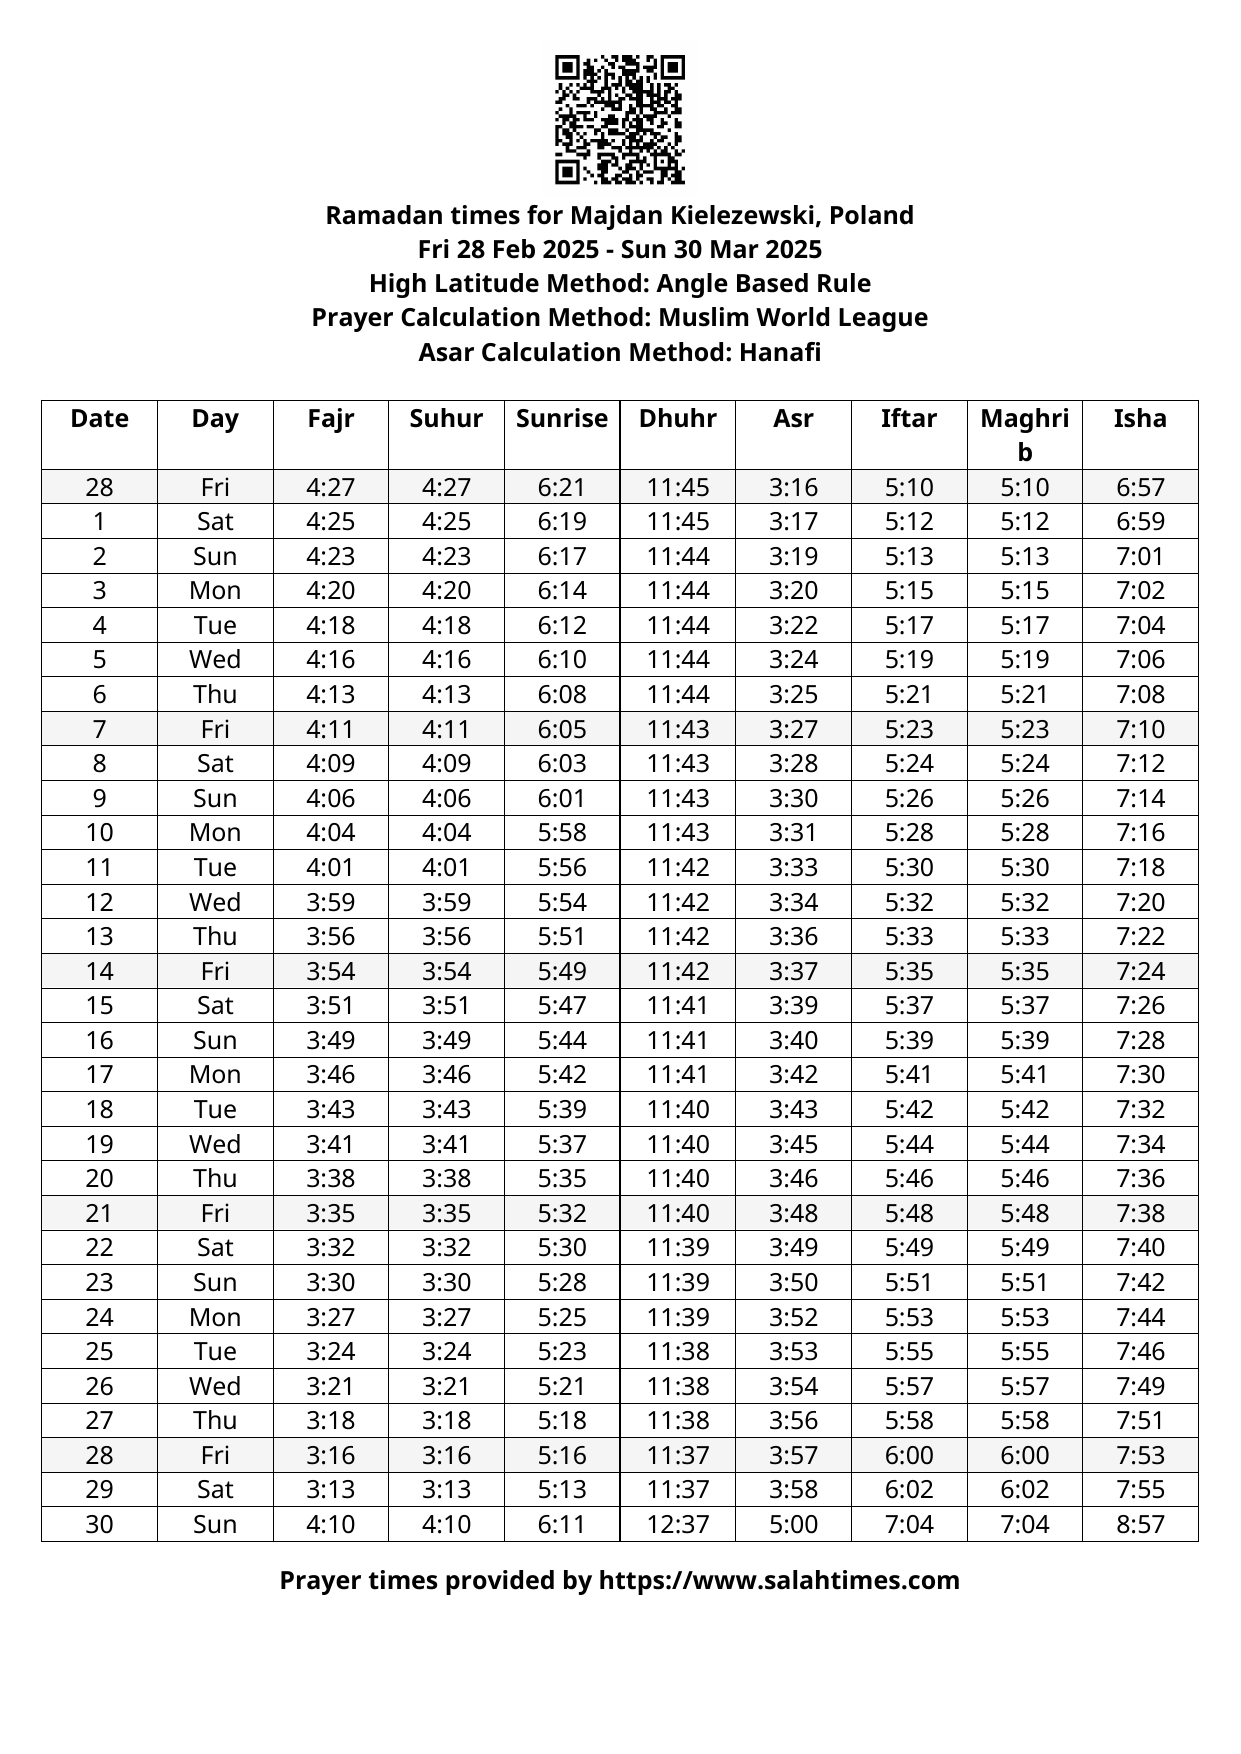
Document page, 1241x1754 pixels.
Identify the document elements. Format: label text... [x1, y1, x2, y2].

table_cell 4:16 [274, 643, 388, 676]
table_cell 11:41 [621, 989, 735, 1022]
table_cell 11:38 [621, 1404, 735, 1437]
table_cell 5:13 [505, 1473, 619, 1506]
table_cell 5:54 [505, 885, 619, 918]
table_cell 7:14 [1083, 781, 1198, 814]
table_cell 13 [42, 919, 157, 953]
table_cell 3:24 [736, 643, 851, 676]
table_cell 11:42 [621, 919, 735, 953]
table_cell 3:50 [736, 1265, 851, 1299]
table_cell 4:23 [389, 539, 504, 572]
table_cell Thu [158, 677, 273, 711]
table_cell 5:30 [852, 850, 967, 884]
table_cell Tue [158, 850, 273, 884]
table_cell 5:51 [852, 1265, 967, 1299]
table_cell 6:12 [505, 608, 619, 642]
table_cell 5:28 [968, 816, 1082, 849]
table_cell 11:44 [621, 643, 735, 676]
table_cell 7:32 [1083, 1092, 1198, 1126]
table_cell 5:13 [968, 539, 1082, 572]
table_cell 3:46 [274, 1058, 388, 1091]
table_cell Thu [158, 1161, 273, 1195]
table_cell 5:39 [505, 1092, 619, 1126]
table_cell 5:33 [852, 919, 967, 953]
table_cell 3:43 [389, 1092, 504, 1126]
table_cell 11:42 [621, 850, 735, 884]
table_cell 4:10 [274, 1507, 388, 1541]
table_cell 3:35 [389, 1196, 504, 1229]
table_cell 7:40 [1083, 1231, 1198, 1264]
table_cell Mon [158, 1300, 273, 1333]
table_cell 3:43 [274, 1092, 388, 1126]
table_cell 28 [42, 470, 157, 503]
table_header Iftar [852, 401, 967, 469]
table_cell 7:53 [1083, 1438, 1198, 1472]
table_cell Sat [158, 504, 273, 538]
table_cell 30 [42, 1507, 157, 1541]
table_cell 3:19 [736, 539, 851, 572]
table_cell 3:53 [736, 1334, 851, 1368]
table_cell 4:27 [389, 470, 504, 503]
table_cell 3:28 [736, 746, 851, 780]
table_cell 3:49 [274, 1023, 388, 1057]
table_cell 18 [42, 1092, 157, 1126]
table_cell 5:28 [505, 1265, 619, 1299]
table_cell 6:11 [505, 1507, 619, 1541]
table_cell 3:49 [736, 1231, 851, 1264]
table_cell 5:48 [968, 1196, 1082, 1229]
table_cell 3:52 [736, 1300, 851, 1333]
table_cell 3:27 [389, 1300, 504, 1333]
table_cell 19 [42, 1127, 157, 1160]
table_cell 5 [42, 643, 157, 676]
table_cell 8 [42, 746, 157, 780]
table_cell 5:30 [505, 1231, 619, 1264]
table_cell 3:30 [274, 1265, 388, 1299]
table_cell 5:39 [968, 1023, 1082, 1057]
table_cell 4:11 [389, 712, 504, 745]
table_cell 5:44 [505, 1023, 619, 1057]
table_cell 3:35 [274, 1196, 388, 1229]
table_cell 25 [42, 1334, 157, 1368]
table_cell Mon [158, 816, 273, 849]
table_cell 5:26 [852, 781, 967, 814]
table_cell 7:22 [1083, 919, 1198, 953]
table_cell 11:44 [621, 608, 735, 642]
table_cell 3:31 [736, 816, 851, 849]
table_cell 5:35 [505, 1161, 619, 1195]
table_cell Sun [158, 539, 273, 572]
table_cell 3:57 [736, 1438, 851, 1472]
table_cell 3:27 [736, 712, 851, 745]
table_cell 5:53 [968, 1300, 1082, 1333]
table_cell 3:58 [736, 1473, 851, 1506]
table_cell 6:00 [852, 1438, 967, 1472]
table_cell 3:41 [274, 1127, 388, 1160]
table_cell 11:40 [621, 1196, 735, 1229]
table_cell 3:21 [389, 1369, 504, 1402]
table_cell 11:42 [621, 885, 735, 918]
table_cell 7:20 [1083, 885, 1198, 918]
table_cell 11:43 [621, 781, 735, 814]
table_cell 5:49 [505, 954, 619, 987]
table_cell 7:28 [1083, 1023, 1198, 1057]
table_cell 7:26 [1083, 989, 1198, 1022]
table_cell 3 [42, 574, 157, 607]
table_cell 7:55 [1083, 1473, 1198, 1506]
table_cell 4:13 [274, 677, 388, 711]
table_cell 4:06 [389, 781, 504, 814]
table_header Date [42, 401, 157, 469]
table_cell 3:33 [736, 850, 851, 884]
table_cell 3:40 [736, 1023, 851, 1057]
table_cell 7:46 [1083, 1334, 1198, 1368]
table_cell Fri [158, 954, 273, 987]
table_cell 4:20 [274, 574, 388, 607]
table_cell 2 [42, 539, 157, 572]
table_cell 26 [42, 1369, 157, 1402]
table_cell 4:16 [389, 643, 504, 676]
table_cell 21 [42, 1196, 157, 1229]
table_header Asr [736, 401, 851, 469]
table_header Sunrise [505, 401, 619, 469]
table_cell 3:22 [736, 608, 851, 642]
table_cell 6 [42, 677, 157, 711]
table_cell 5:49 [968, 1231, 1082, 1264]
table_cell 11:40 [621, 1092, 735, 1126]
table_cell 3:16 [274, 1438, 388, 1472]
table_cell 5:51 [505, 919, 619, 953]
table_cell 5:57 [968, 1369, 1082, 1402]
table_cell 3:20 [736, 574, 851, 607]
table_cell Wed [158, 885, 273, 918]
table_cell 3:42 [736, 1058, 851, 1091]
table_cell Sun [158, 781, 273, 814]
table_cell 4:09 [274, 746, 388, 780]
table_cell 3:13 [274, 1473, 388, 1506]
table_cell Sat [158, 989, 273, 1022]
table_cell 4:18 [274, 608, 388, 642]
table_cell 11:41 [621, 1058, 735, 1091]
table_cell 5:42 [505, 1058, 619, 1091]
table_cell 4 [42, 608, 157, 642]
table_cell 7:36 [1083, 1161, 1198, 1195]
table_cell 11:41 [621, 1023, 735, 1057]
table_cell 11:38 [621, 1369, 735, 1402]
table_cell 24 [42, 1300, 157, 1333]
table_cell 7:04 [1083, 608, 1198, 642]
table_cell 5:32 [968, 885, 1082, 918]
table_cell 10 [42, 816, 157, 849]
table_cell 3:38 [389, 1161, 504, 1195]
table_cell 12:37 [621, 1507, 735, 1541]
table_cell 3:59 [274, 885, 388, 918]
table_cell 5:49 [852, 1231, 967, 1264]
table_cell 15 [42, 989, 157, 1022]
table_cell 5:19 [968, 643, 1082, 676]
table_cell 5:41 [852, 1058, 967, 1091]
table_cell 7:49 [1083, 1369, 1198, 1402]
table_header Isha [1083, 401, 1198, 469]
table_cell Fri [158, 1196, 273, 1229]
table_cell 3:32 [274, 1231, 388, 1264]
table_cell 6:19 [505, 504, 619, 538]
table_cell 11:39 [621, 1265, 735, 1299]
table_cell 11:43 [621, 816, 735, 849]
table_cell 5:16 [505, 1438, 619, 1472]
table_cell 5:23 [852, 712, 967, 745]
table_cell 7 [42, 712, 157, 745]
table_cell 17 [42, 1058, 157, 1091]
table_cell 6:02 [968, 1473, 1082, 1506]
table_cell 11:37 [621, 1473, 735, 1506]
table_cell 5:58 [968, 1404, 1082, 1437]
table_cell Mon [158, 1058, 273, 1091]
table_cell Fri [158, 1438, 273, 1472]
table_cell 3:34 [736, 885, 851, 918]
table_cell 4:06 [274, 781, 388, 814]
table_cell 4:04 [389, 816, 504, 849]
table_cell 3:51 [389, 989, 504, 1022]
table_cell 4:25 [274, 504, 388, 538]
table_cell 3:56 [389, 919, 504, 953]
table_cell 6:02 [852, 1473, 967, 1506]
table_cell 6:57 [1083, 470, 1198, 503]
table_cell 5:21 [852, 677, 967, 711]
table_cell 5:37 [968, 989, 1082, 1022]
table_cell Wed [158, 1127, 273, 1160]
table_cell 6:17 [505, 539, 619, 572]
table_cell 7:24 [1083, 954, 1198, 987]
table_cell 5:44 [852, 1127, 967, 1160]
table_cell 4:01 [274, 850, 388, 884]
table_cell 5:12 [968, 504, 1082, 538]
table_cell Tue [158, 1092, 273, 1126]
table_cell 4:23 [274, 539, 388, 572]
table_cell 4:27 [274, 470, 388, 503]
table_cell 3:56 [736, 1404, 851, 1437]
table_cell 11:44 [621, 677, 735, 711]
table_cell 6:21 [505, 470, 619, 503]
table_cell 4:25 [389, 504, 504, 538]
table_cell 7:12 [1083, 746, 1198, 780]
table_cell 3:39 [736, 989, 851, 1022]
table_cell 5:51 [968, 1265, 1082, 1299]
table_cell 5:46 [852, 1161, 967, 1195]
table_cell 7:42 [1083, 1265, 1198, 1299]
table_cell 29 [42, 1473, 157, 1506]
table_cell 3:43 [736, 1092, 851, 1126]
text Prayer times provided by https://www.salahtimes.com [42, 1563, 1198, 1597]
table_cell 6:08 [505, 677, 619, 711]
table_cell 5:13 [852, 539, 967, 572]
table_cell 6:10 [505, 643, 619, 676]
table_cell 11:38 [621, 1334, 735, 1368]
table_cell 3:38 [274, 1161, 388, 1195]
table_cell 3:51 [274, 989, 388, 1022]
table_cell 3:36 [736, 919, 851, 953]
table_cell 11:43 [621, 746, 735, 780]
table_cell 5:19 [852, 643, 967, 676]
table_cell 3:56 [274, 919, 388, 953]
table_cell 5:12 [852, 504, 967, 538]
table_header Maghrib [968, 401, 1082, 469]
table_cell 5:23 [505, 1334, 619, 1368]
table_cell 5:32 [505, 1196, 619, 1229]
table_cell 3:16 [389, 1438, 504, 1472]
table_cell 6:59 [1083, 504, 1198, 538]
table_cell 7:44 [1083, 1300, 1198, 1333]
table_cell 7:34 [1083, 1127, 1198, 1160]
table_header Dhuhr [621, 401, 735, 469]
table_cell 5:42 [852, 1092, 967, 1126]
table_cell 5:18 [505, 1404, 619, 1437]
table_cell 3:18 [389, 1404, 504, 1437]
table_cell 3:24 [389, 1334, 504, 1368]
table_header Suhur [389, 401, 504, 469]
text Ramadan times for Majdan Kielezewski, Poland [42, 198, 1198, 232]
table_cell 3:24 [274, 1334, 388, 1368]
table_cell 3:32 [389, 1231, 504, 1264]
table_cell Wed [158, 1369, 273, 1402]
table_cell 7:51 [1083, 1404, 1198, 1437]
table_cell 7:10 [1083, 712, 1198, 745]
table_cell 5:24 [852, 746, 967, 780]
table_cell 27 [42, 1404, 157, 1437]
table_cell 5:21 [968, 677, 1082, 711]
table_cell 7:08 [1083, 677, 1198, 711]
table_cell 5:30 [968, 850, 1082, 884]
table_cell 5:23 [968, 712, 1082, 745]
table_cell 5:57 [852, 1369, 967, 1402]
table_cell Sun [158, 1507, 273, 1541]
table_cell 7:02 [1083, 574, 1198, 607]
table_cell 4:13 [389, 677, 504, 711]
table_cell 5:37 [852, 989, 967, 1022]
table_cell 5:58 [505, 816, 619, 849]
table_cell 1 [42, 504, 157, 538]
table_cell 4:09 [389, 746, 504, 780]
table_cell 6:00 [968, 1438, 1082, 1472]
table_cell 11:40 [621, 1127, 735, 1160]
table_cell 5:00 [736, 1507, 851, 1541]
table_cell 8:57 [1083, 1507, 1198, 1541]
text Prayer Calculation Method: Muslim World League [42, 300, 1198, 334]
table_cell 5:55 [968, 1334, 1082, 1368]
table_cell 5:32 [852, 885, 967, 918]
table_cell 3:21 [274, 1369, 388, 1402]
table_cell 7:04 [852, 1507, 967, 1541]
table_header Fajr [274, 401, 388, 469]
table_cell 3:25 [736, 677, 851, 711]
table_cell 5:17 [852, 608, 967, 642]
table_cell 3:46 [736, 1161, 851, 1195]
table_cell Thu [158, 919, 273, 953]
table_cell 5:26 [968, 781, 1082, 814]
table_cell 3:30 [736, 781, 851, 814]
table_cell 7:04 [968, 1507, 1082, 1541]
text High Latitude Method: Angle Based Rule [42, 266, 1198, 300]
table_cell 5:41 [968, 1058, 1082, 1091]
table_cell 5:17 [968, 608, 1082, 642]
table_cell Tue [158, 1334, 273, 1368]
table_cell Sat [158, 746, 273, 780]
table_cell 4:10 [389, 1507, 504, 1541]
table_cell Sun [158, 1265, 273, 1299]
table_cell 11:37 [621, 1438, 735, 1472]
table_cell 5:21 [505, 1369, 619, 1402]
table_cell 16 [42, 1023, 157, 1057]
table_cell Sun [158, 1023, 273, 1057]
table_cell 11:45 [621, 504, 735, 538]
table_cell 5:35 [852, 954, 967, 987]
table_cell 4:01 [389, 850, 504, 884]
table_cell 11:39 [621, 1300, 735, 1333]
table_cell 5:42 [968, 1092, 1082, 1126]
table_cell 22 [42, 1231, 157, 1264]
table_cell 3:46 [389, 1058, 504, 1091]
table_cell 3:45 [736, 1127, 851, 1160]
table_cell 5:25 [505, 1300, 619, 1333]
table_cell Tue [158, 608, 273, 642]
table_cell 3:13 [389, 1473, 504, 1506]
table_cell 7:38 [1083, 1196, 1198, 1229]
table_cell 3:49 [389, 1023, 504, 1057]
table_cell 3:54 [274, 954, 388, 987]
text Fri 28 Feb 2025 - Sun 30 Mar 2025 [42, 232, 1198, 266]
table_cell 14 [42, 954, 157, 987]
table_cell 11:45 [621, 470, 735, 503]
table_cell 6:03 [505, 746, 619, 780]
table_cell 3:59 [389, 885, 504, 918]
table_cell Thu [158, 1404, 273, 1437]
table_cell 5:15 [968, 574, 1082, 607]
table_cell 5:33 [968, 919, 1082, 953]
table_cell 11:44 [621, 574, 735, 607]
table_cell 5:46 [968, 1161, 1082, 1195]
table_cell 23 [42, 1265, 157, 1299]
table_cell 6:01 [505, 781, 619, 814]
table_cell 5:15 [852, 574, 967, 607]
table_cell 20 [42, 1161, 157, 1195]
table_cell 5:56 [505, 850, 619, 884]
table_cell 28 [42, 1438, 157, 1472]
table_cell 5:58 [852, 1404, 967, 1437]
table_cell 5:39 [852, 1023, 967, 1057]
table_cell 5:44 [968, 1127, 1082, 1160]
table_cell 4:11 [274, 712, 388, 745]
table_cell Fri [158, 712, 273, 745]
table_cell 3:48 [736, 1196, 851, 1229]
table_cell 3:27 [274, 1300, 388, 1333]
table_cell 5:48 [852, 1196, 967, 1229]
table_cell 3:16 [736, 470, 851, 503]
table_cell 7:30 [1083, 1058, 1198, 1091]
table_cell 6:05 [505, 712, 619, 745]
table_cell 3:18 [274, 1404, 388, 1437]
table_cell 11 [42, 850, 157, 884]
table_cell 3:54 [736, 1369, 851, 1402]
table_cell 5:10 [852, 470, 967, 503]
text Asar Calculation Method: Hanafi [42, 334, 1198, 368]
table_cell 5:28 [852, 816, 967, 849]
table_cell 9 [42, 781, 157, 814]
table_cell 3:41 [389, 1127, 504, 1160]
table_cell 3:17 [736, 504, 851, 538]
table_cell 11:43 [621, 712, 735, 745]
table_cell 5:35 [968, 954, 1082, 987]
table_cell 7:18 [1083, 850, 1198, 884]
table_cell 4:18 [389, 608, 504, 642]
table_cell 4:04 [274, 816, 388, 849]
picture [542, 41, 699, 198]
table_cell 12 [42, 885, 157, 918]
table_cell 5:53 [852, 1300, 967, 1333]
table_cell 4:20 [389, 574, 504, 607]
table_cell Sat [158, 1231, 273, 1264]
table_cell Sat [158, 1473, 273, 1506]
table_cell 5:10 [968, 470, 1082, 503]
table_cell 11:42 [621, 954, 735, 987]
table_cell Mon [158, 574, 273, 607]
table_cell Fri [158, 470, 273, 503]
table_cell 3:37 [736, 954, 851, 987]
table_cell 11:44 [621, 539, 735, 572]
table_cell 5:37 [505, 1127, 619, 1160]
table_cell 5:47 [505, 989, 619, 1022]
table_cell 7:01 [1083, 539, 1198, 572]
table_cell 3:30 [389, 1265, 504, 1299]
table_cell 7:06 [1083, 643, 1198, 676]
table_cell 3:54 [389, 954, 504, 987]
table_header Day [158, 401, 273, 469]
table_cell 7:16 [1083, 816, 1198, 849]
table_cell Wed [158, 643, 273, 676]
table_cell 5:24 [968, 746, 1082, 780]
table_cell 6:14 [505, 574, 619, 607]
table_cell 5:55 [852, 1334, 967, 1368]
table_cell 11:39 [621, 1231, 735, 1264]
table_cell 11:40 [621, 1161, 735, 1195]
